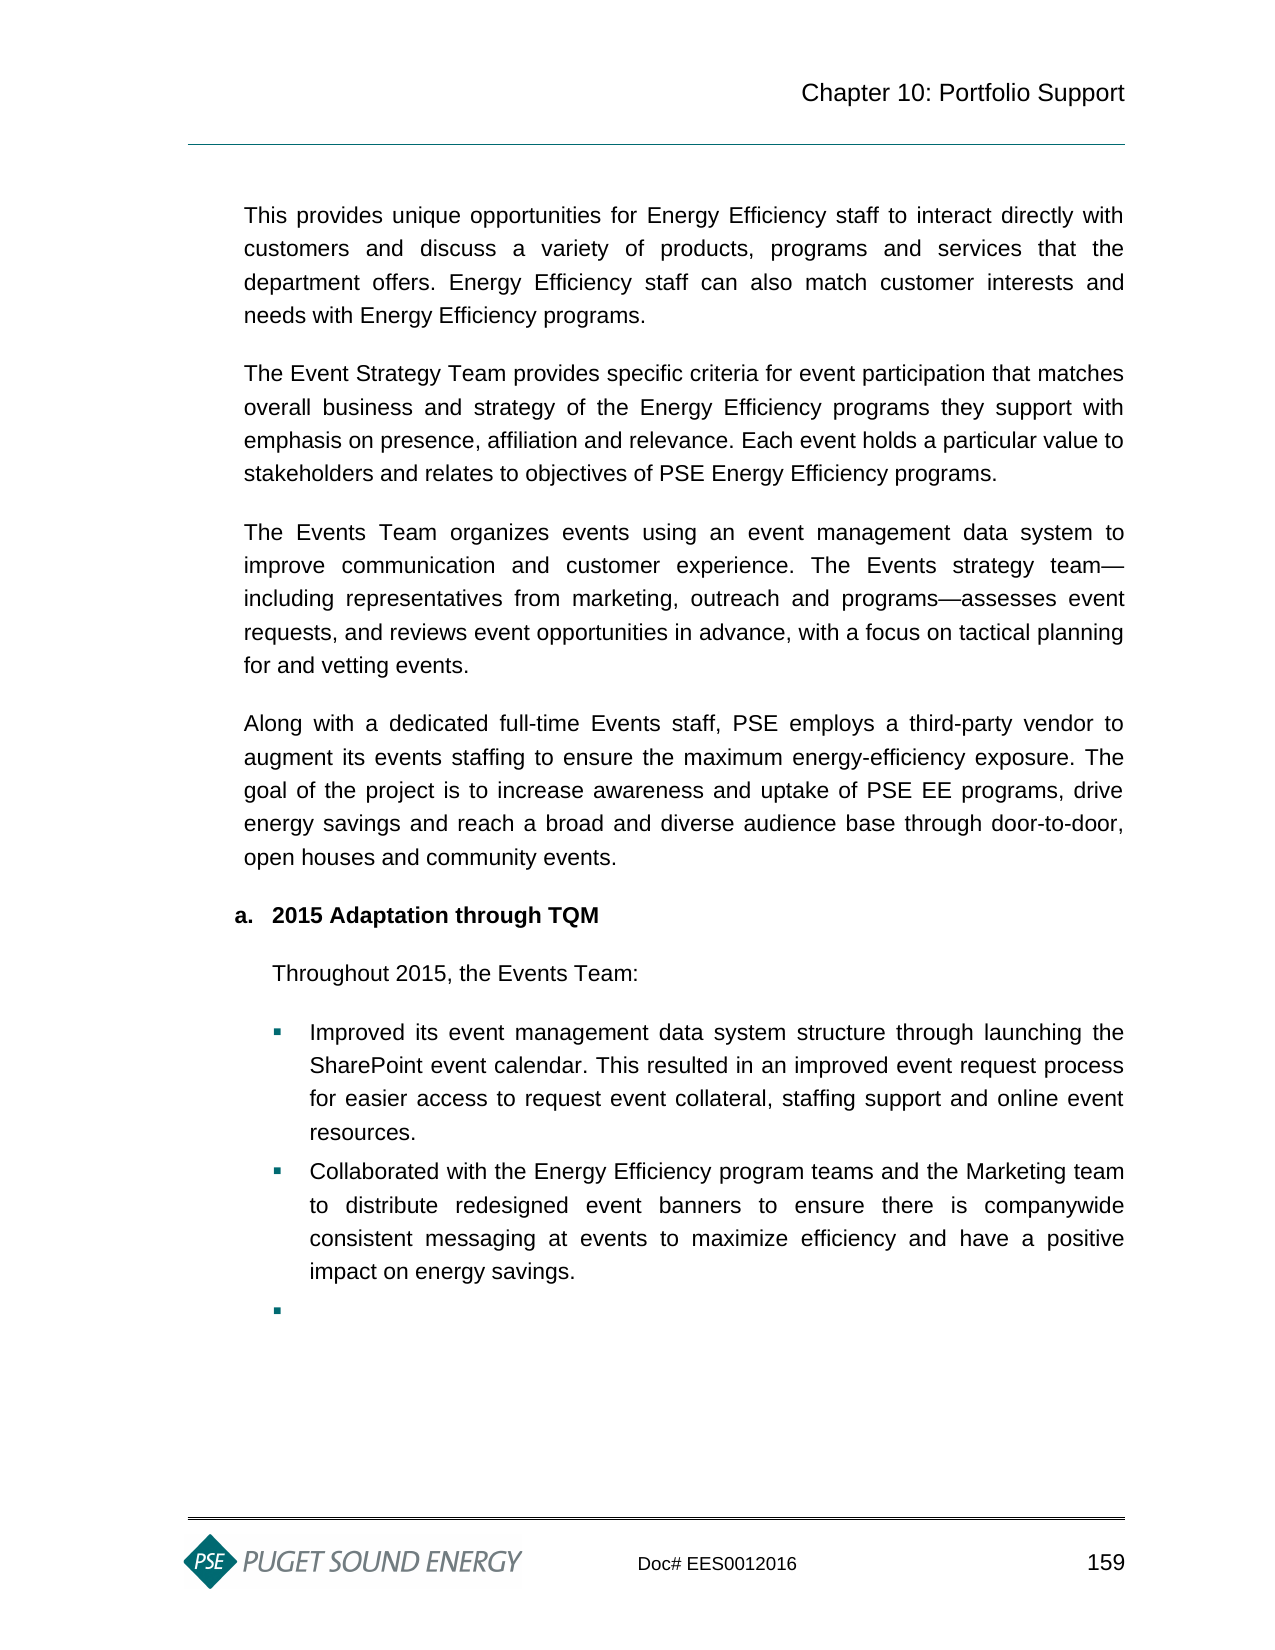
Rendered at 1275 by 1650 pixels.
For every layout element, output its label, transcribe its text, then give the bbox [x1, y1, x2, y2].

text The Events Team organizes events using an event management data system to improve communication and customer experience. The Events strategy team—including representatives from marketing, outreach and programs—assesses event requests, and reviews event opportunities in advance, with a focus on tactical planning for and vetting events. [244, 513, 1125, 680]
text Along with a dedicated full-time Events staff, PSE employs a third-party vendor to augment its events staffing to ensure the maximum energy-efficiency exposure. The goal of the project is to increase awareness and uptake of PSE EE programs, drive energy savings and reach a broad and diverse audience base through door-to-door, open houses and community events. [244, 705, 1125, 872]
text The Event Strategy Team provides specific criteria for event participation that matches overall business and strategy of the Energy Efficiency programs they support with emphasis on presence, affiliation and relevance. Each event holds a particular value to stakeholders and relates to objectives of PSE Energy Efficiency programs. [244, 355, 1125, 488]
text This provides unique opportunities for Energy Efficiency staff to interact directly with customers and discuss a variety of products, programs and services that the department offers. Energy Efficiency staff can also match customer interests and needs with Energy Efficiency programs. [244, 197, 1125, 330]
picture [183, 1534, 523, 1589]
list Improved its event management data system structure through launching the SharePoint event calendar. This resulted in an improved event request process for easier access to request event collateral, staffing support and online event resources. [272, 1013, 1125, 1147]
subtitle 2015 Adaptation through TQM [234, 897, 1125, 930]
list Collaborated with the Energy Efficiency program teams and the Marketing team to distribute redesigned event banners to ensure there is companywide consistent messaging at events to maximize efficiency and have a positive impact on energy savings. [272, 1153, 1125, 1286]
text Throughout 2015, the Events Team: [272, 955, 1125, 988]
